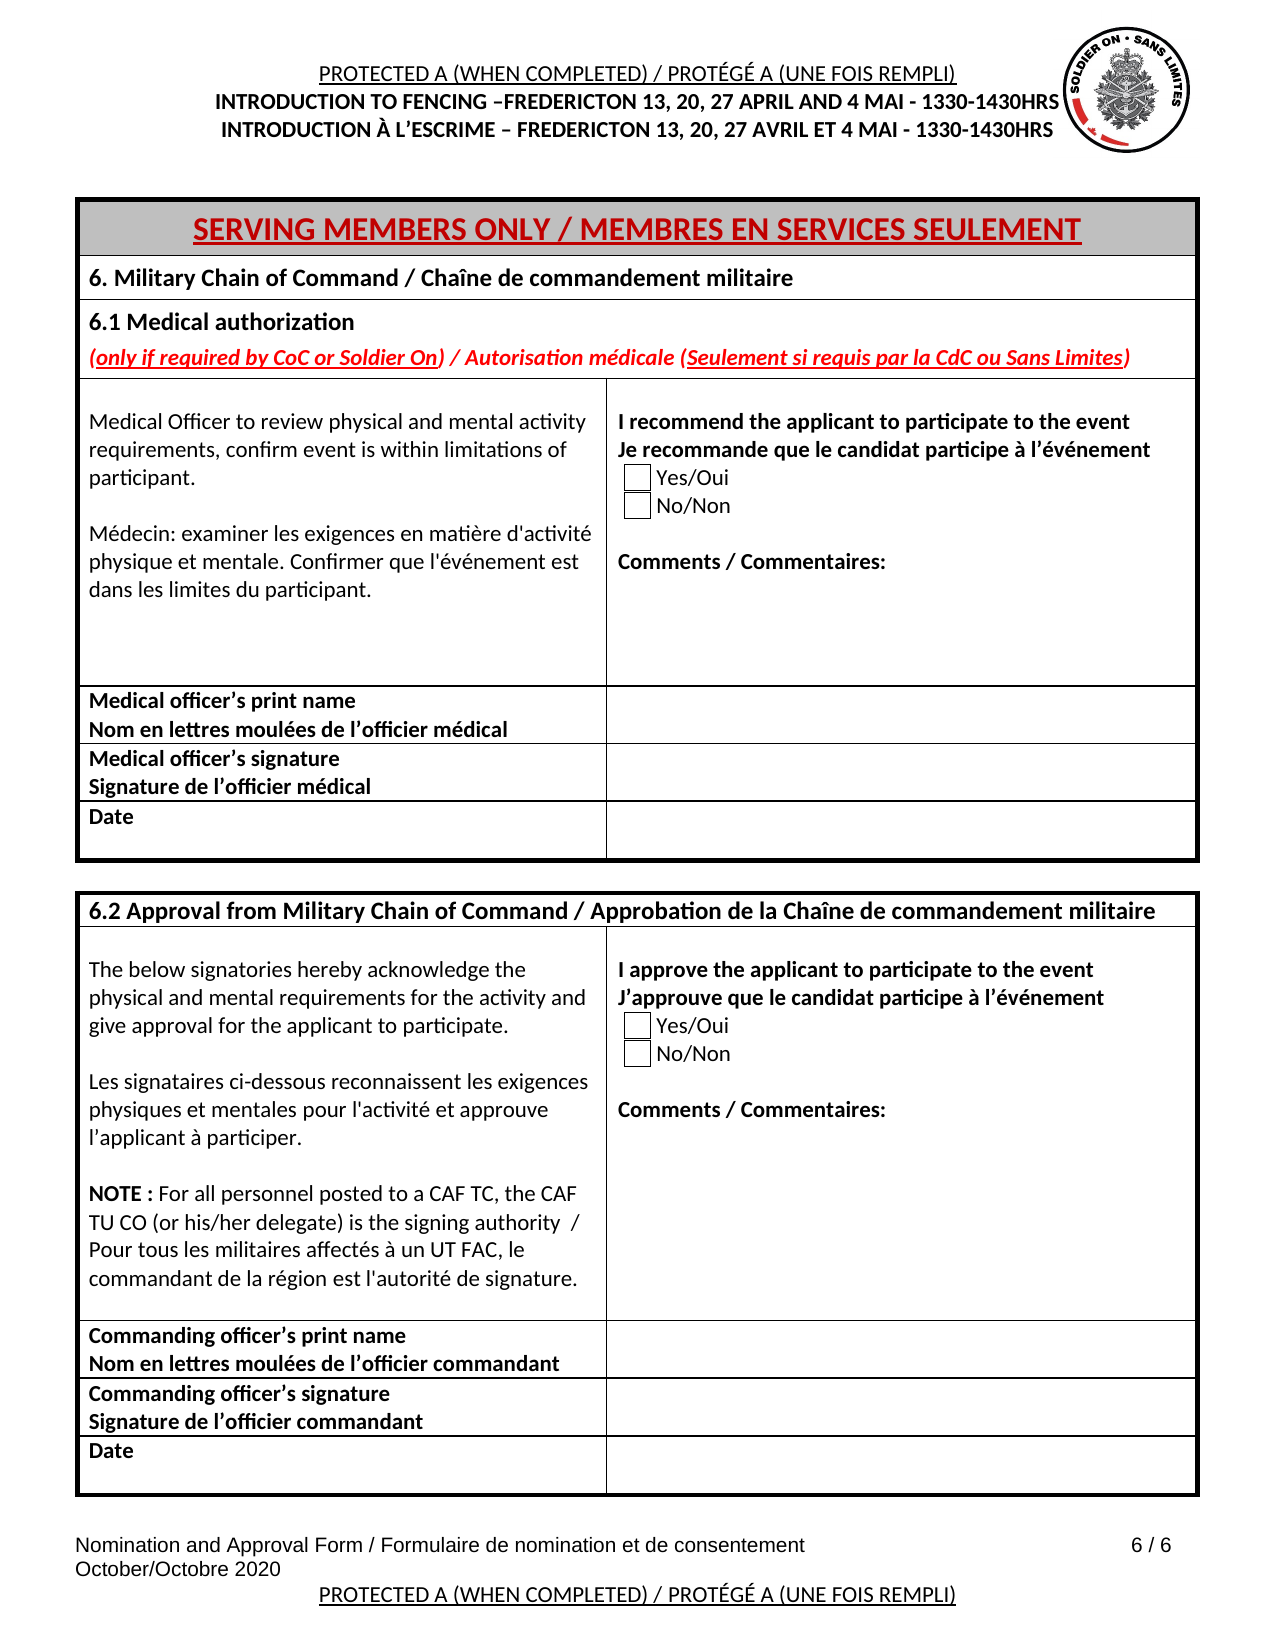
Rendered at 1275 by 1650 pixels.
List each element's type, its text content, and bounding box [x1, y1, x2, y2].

table_cell Medical officer’s print name Nom en lettres moulées de l’officier médical [80, 687, 606, 743]
table_cell Date [80, 1437, 606, 1492]
table_cell [607, 1321, 1195, 1377]
table_cell [607, 1379, 1195, 1435]
table_cell 6.1 Medical authorization (only if required by CoC or Soldier On) / Autorisation médicale (Seulement si requis par la CdC ou Sans Limites) [80, 300, 1195, 378]
table_cell I approve the applicant to participate to the event J’approuve que le candidat participe à l’événement Yes/Oui No/Non Comments / Commentaires: [607, 927, 1195, 1320]
table_cell Commanding officer’s signature Signature de l’officier commandant [80, 1379, 606, 1435]
picture [1052, 10, 1200, 158]
table_cell [607, 744, 1195, 800]
table_cell [607, 1437, 1195, 1492]
table_cell I recommend the applicant to participate to the event Je recommande que le candidat participe à l’événement Yes/Oui No/Non Comments / Commentaires: [607, 379, 1195, 685]
table_cell Commanding officer’s print name Nom en lettres moulées de l’officier commandant [80, 1321, 606, 1377]
table_cell 6. Military Chain of Command / Chaîne de commandement militaire [80, 256, 1195, 299]
table_header SERVING MEMBERS ONLY / MEMBRES EN SERVICES SEULEMENT [80, 202, 1195, 255]
table_cell [607, 802, 1195, 858]
table_cell Medical officer’s signature Signature de l’officier médical [80, 744, 606, 800]
table_cell Date [80, 802, 606, 858]
table_header 6.2 Approval from Military Chain of Command / Approbation de la Chaîne de commandement militaire [80, 895, 1195, 926]
table_cell The below signatories hereby acknowledge the physical and mental requirements for the activity and give approval for the applicant to participate. Les signataires ci-dessous reconnaissent les exigences physiques et mentales pour l'activité et approuve l’applicant à participer. NOTE : For all personnel posted to a CAF TC, the CAF TU CO (or his/her delegate) is the signing authority / Pour tous les militaires affectés à un UT FAC, le commandant de la région est l'autorité de signature. [80, 927, 606, 1320]
table_cell Medical Officer to review physical and mental activity requirements, confirm event is within limitations of participant. Médecin: examiner les exigences en matière d'activité physique et mentale. Confirmer que l'événement est dans les limites du participant. [80, 379, 606, 685]
table_cell [607, 687, 1195, 743]
